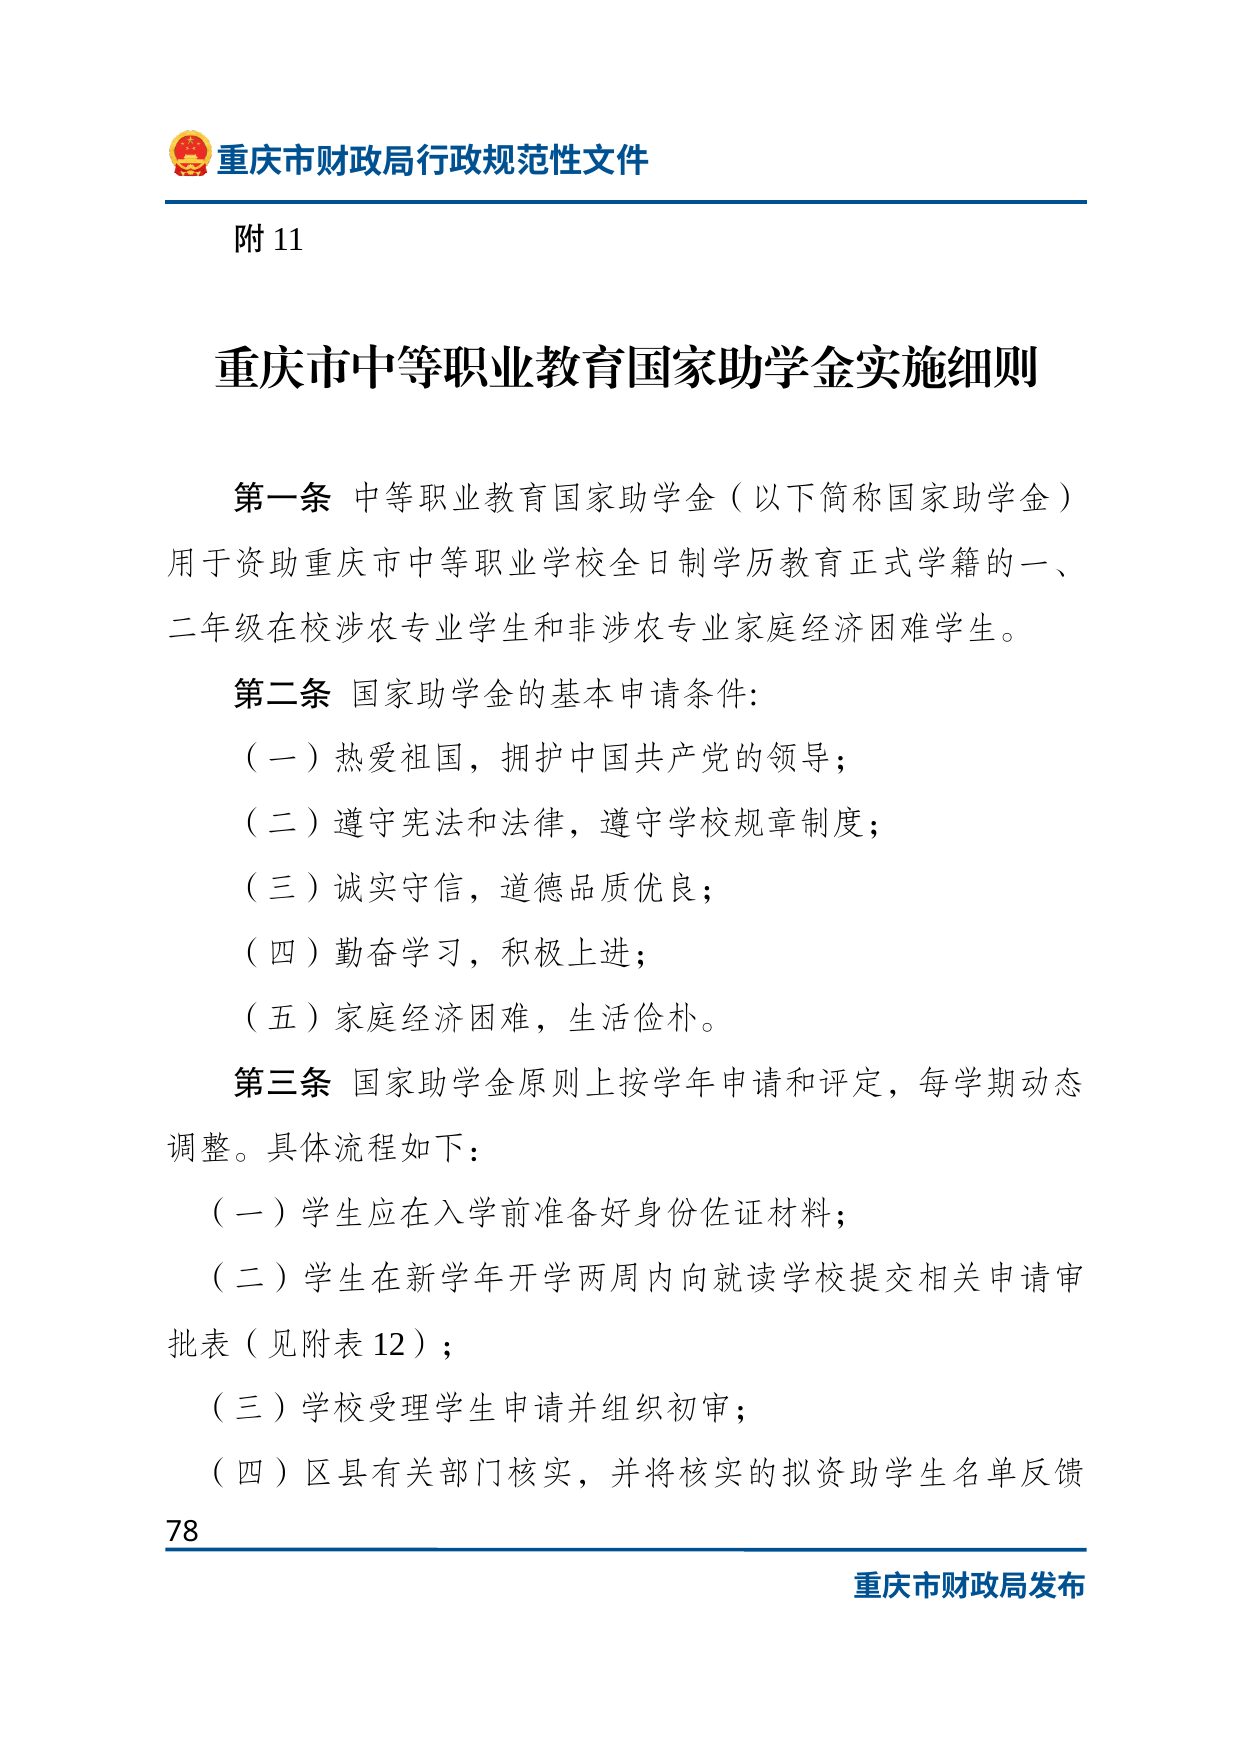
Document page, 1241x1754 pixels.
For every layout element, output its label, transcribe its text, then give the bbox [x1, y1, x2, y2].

text （三）诚实守信，道德品质优良； [165, 857, 1087, 922]
text 第八条 技工学校第四及以上学年全日制学生免学费资助政策另行制定。附11 [165, 207, 1087, 272]
text （四）勤奋学习，积极上进； [165, 922, 1087, 987]
text （四）区县有关部门核实，并将核实的拟资助学生名单反馈回学校，在学校内进行不少于3个工作日的公示。公示时，严禁涉及学生个人敏感信息及隐私。 [165, 1442, 1087, 1507]
picture [165, 129, 216, 180]
text 第二条 国家助学金的基本申请条件: [165, 662, 1087, 727]
text （二）学生在新学年开学两周内向就读学校提交相关申请审批表（见附表12）； [165, 1247, 1087, 1377]
text 重庆市中等职业教育国家助学金实施细则 [165, 337, 1087, 402]
text （一）热爱祖国，拥护中国共产党的领导； [165, 727, 1087, 792]
text （三）学校受理学生申请并组织初审； [165, 1377, 1087, 1442]
text （二）遵守宪法和法律，遵守学校规章制度； [165, 792, 1087, 857]
text 第三条 国家助学金原则上按学年申请和评定，每学期动态调整。具体流程如下： [165, 1052, 1087, 1182]
text （五）家庭经济困难，生活俭朴。 [165, 987, 1087, 1052]
text （一）学生应在入学前准备好身份佐证材料； [165, 1182, 1087, 1247]
text 第一条 中等职业教育国家助学金（以下简称国家助学金）用于资助重庆市中等职业学校全日制学历教育正式学籍的一、二年级在校涉农专业学生和非涉农专业家庭经济困难学生。 [165, 467, 1087, 662]
